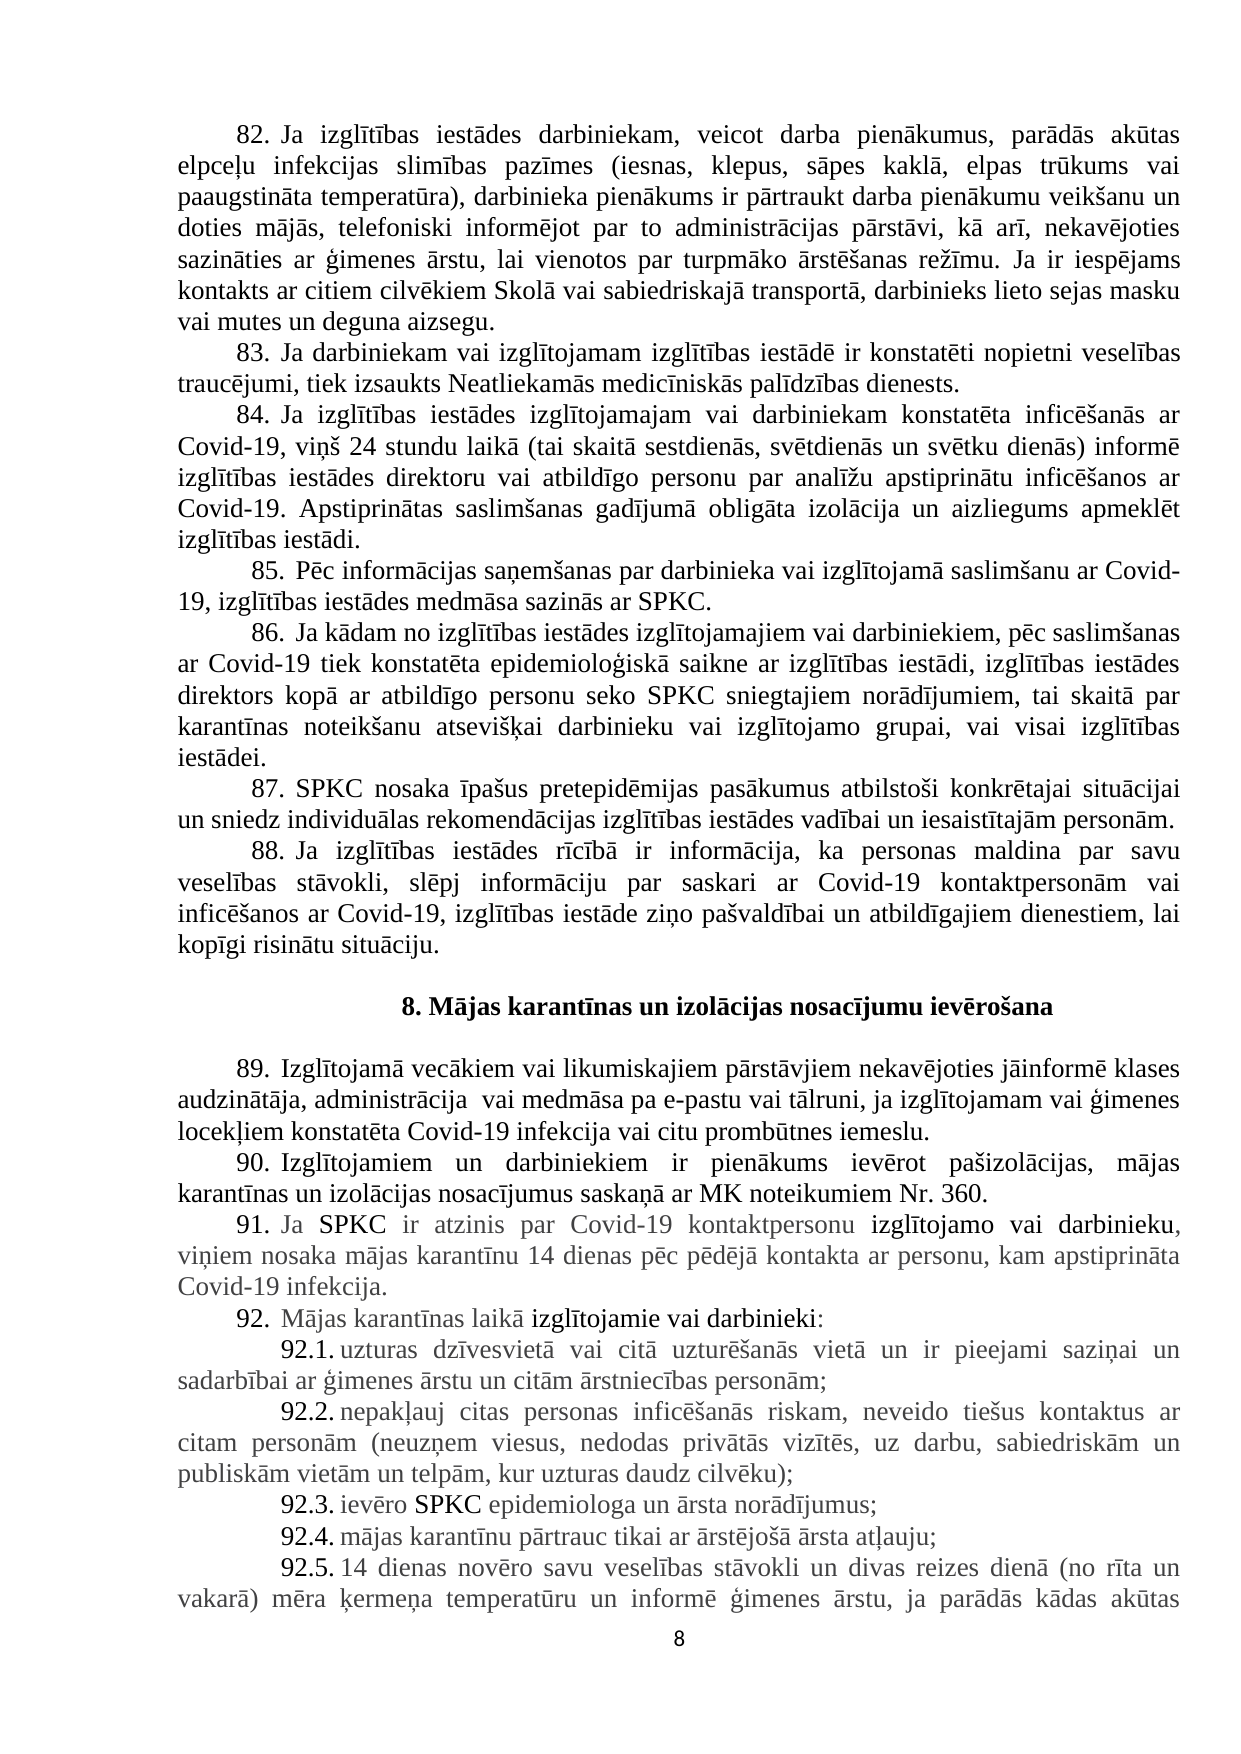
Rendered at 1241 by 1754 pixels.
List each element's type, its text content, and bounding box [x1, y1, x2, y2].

list Izglītojamā vecākiem vai likumiskajiem pārstāvjiem nekavējoties jāinformē klases audzinātāja, administrācija vai medmāsa pa e-pastu vai tālruni, ja izglītojamam vai ģimenes locekļiem konstatēta Covid-19 infekcija vai citu prombūtnes iemeslu. [177, 1052, 1181, 1146]
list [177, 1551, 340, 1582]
list ievēro SPKC epidemiologa un ārsta norādījumus; [177, 1488, 1181, 1520]
list Pēc informācijas saņemšanas par darbinieka vai izglītojamā saslimšanu ar Covid-19, izglītības iestādes medmāsa sazinās ar SPKC. [177, 554, 1181, 616]
list uzturas dzīvesvietā vai citā uzturēšanās vietā un ir pieejami saziņai un sadarbībai ar ģimenes ārstu un citām ārstniecības personām; [177, 1333, 1181, 1395]
list mājas karantīnu pārtrauc tikai ar ārstējošā ārsta atļauju; [177, 1520, 1181, 1551]
list SPKC nosaka īpašus pretepidēmijas pasākumus atbilstoši konkrētajai situācijai un sniedz individuālas rekomendācijas izglītības iestādes vadībai un iesaistītajām personām. [177, 772, 1181, 834]
list Mājas karantīnas laikā izglītojamie vai darbinieki: [177, 1302, 1181, 1333]
list Ja darbiniekam vai izglītojamam izglītības iestādē ir konstatēti nopietni veselības traucējumi, tiek izsaukts Neatliekamās medicīniskās palīdzības dienests. [177, 336, 1181, 398]
list Ja izglītības iestādes rīcībā ir informācija, ka personas maldina par savu veselības stāvokli, slēpj informāciju par saskari ar Covid-19 kontaktpersonām vai inficēšanos ar Covid-19, izglītības iestāde ziņo pašvaldībai un atbildīgajiem dienestiem, lai kopīgi risinātu situāciju. [177, 834, 1181, 959]
text 8. Mājas karantīnas un izolācijas nosacījumu ievērošana [274, 990, 1181, 1021]
list Ja izglītības iestādes izglītojamajam vai darbiniekam konstatēta inficēšanās ar Covid-19, viņš 24 stundu laikā (tai skaitā sestdienās, svētdienās un svētku dienās) informē izglītības iestādes direktoru vai atbildīgo personu par analīžu apstiprinātu inficēšanos ar Covid-19. Apstiprinātas saslimšanas gadījumā obligāta izolācija un aizliegums apmeklēt izglītības iestādi. [177, 398, 1181, 554]
list Ja SPKC ir atzinis par Covid-19 kontaktpersonu izglītojamo vai darbinieku, viņiem nosaka mājas karantīnu 14 dienas pēc pēdējā kontakta ar personu, kam apstiprināta Covid-19 infekcija. [177, 1208, 1181, 1302]
list Ja kādam no izglītības iestādes izglītojamajiem vai darbiniekiem, pēc saslimšanas ar Covid-19 tiek konstatēta epidemioloģiskā saikne ar izglītības iestādi, izglītības iestādes direktors kopā ar atbildīgo personu seko SPKC sniegtajiem norādījumiem, tai skaitā par karantīnas noteikšanu atsevišķai darbinieku vai izglītojamo grupai, vai visai izglītības iestādei. [177, 616, 1181, 772]
list Izglītojamiem un darbiniekiem ir pienākums ievērot pašizolācijas, mājas karantīnas un izolācijas nosacījumus saskaņā ar MK noteikumiem Nr. 360. [177, 1146, 1181, 1208]
list Ja izglītības iestādes darbiniekam, veicot darba pienākumus, parādās akūtas elpceļu infekcijas slimības pazīmes (iesnas, klepus, sāpes kaklā, elpas trūkums vai paaugstināta temperatūra), darbinieka pienākums ir pārtraukt darba pienākumu veikšanu un doties mājās, telefoniski informējot par to administrācijas pārstāvi, kā arī, nekavējoties sazināties ar ģimenes ārstu, lai vienotos par turpmāko ārstēšanas režīmu. Ja ir iespējams kontakts ar citiem cilvēkiem Skolā vai sabiedriskajā transportā, darbinieks lieto sejas masku vai mutes un deguna aizsegu. [177, 118, 1181, 336]
list nepakļauj citas personas inficēšanās riskam, neveido tiešus kontaktus ar citam personām (neuzņem viesus, nedodas privātās vizītēs, uz darbu, sabiedriskām un publiskām vietām un telpām, kur uzturas daudz cilvēku); [177, 1395, 1181, 1488]
